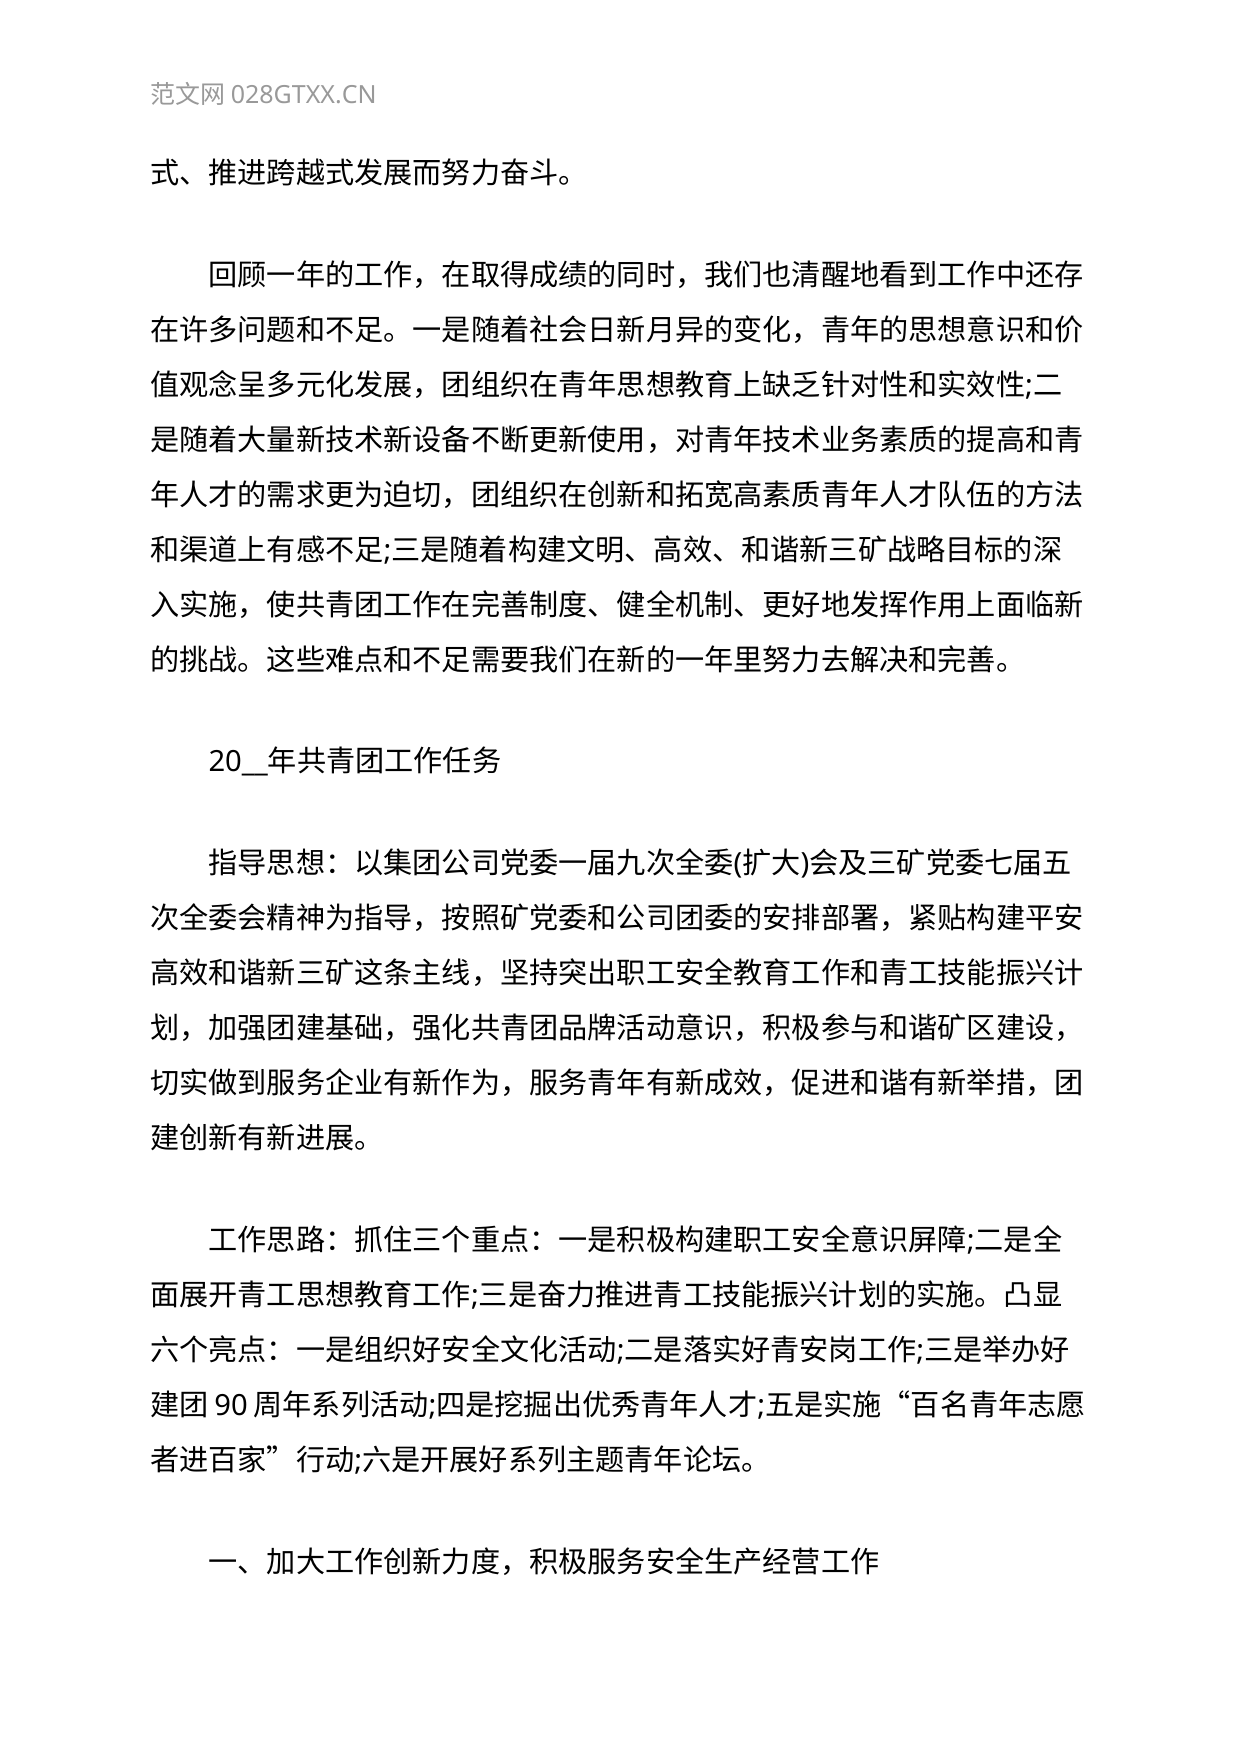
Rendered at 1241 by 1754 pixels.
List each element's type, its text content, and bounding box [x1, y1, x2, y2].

text 20__年共青团工作任务 [150, 738, 1090, 780]
text 一、加大工作创新力度，积极服务安全生产经营工作 [150, 1538, 1090, 1581]
text 回顾一年的工作，在取得成绩的同时，我们也清醒地看到工作中还存在许多问题和不足。一是随着社会日新月异的变化，青年的思想意识和价值观念呈多元化发展，团组织在青年思想教育上缺乏针对性和实效性;二是随着大量新技术新设备不断更新使用，对青年技术业务素质的提高和青年人才的需求更为迫切，团组织在创新和拓宽高素质青年人才队伍的方法和渠道上有感不足;三是随着构建文明、高效、和谐新三矿战略目标的深入实施，使共青团工作在完善制度、健全机制、更好地发挥作用上面临新的挑战。这些难点和不足需要我们在新的一年里努力去解决和完善。 [150, 252, 1090, 678]
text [150, 150, 1090, 192]
text 指导思想：以集团公司党委一届九次全委(扩大)会及三矿党委七届五次全委会精神为指导，按照矿党委和公司团委的安排部署，紧贴构建平安高效和谐新三矿这条主线，坚持突出职工安全教育工作和青工技能振兴计划，加强团建基础，强化共青团品牌活动意识，积极参与和谐矿区建设，切实做到服务企业有新作为，服务青年有新成效，促进和谐有新举措，团建创新有新进展。 [150, 840, 1090, 1157]
text 工作思路：抓住三个重点：一是积极构建职工安全意识屏障;二是全面展开青工思想教育工作;三是奋力推进青工技能振兴计划的实施。凸显六个亮点：一是组织好安全文化活动;二是落实好青安岗工作;三是举办好建团90周年系列活动;四是挖掘出优秀青年人才;五是实施“百名青年志愿者进百家”行动;六是开展好系列主题青年论坛。 [150, 1216, 1090, 1479]
